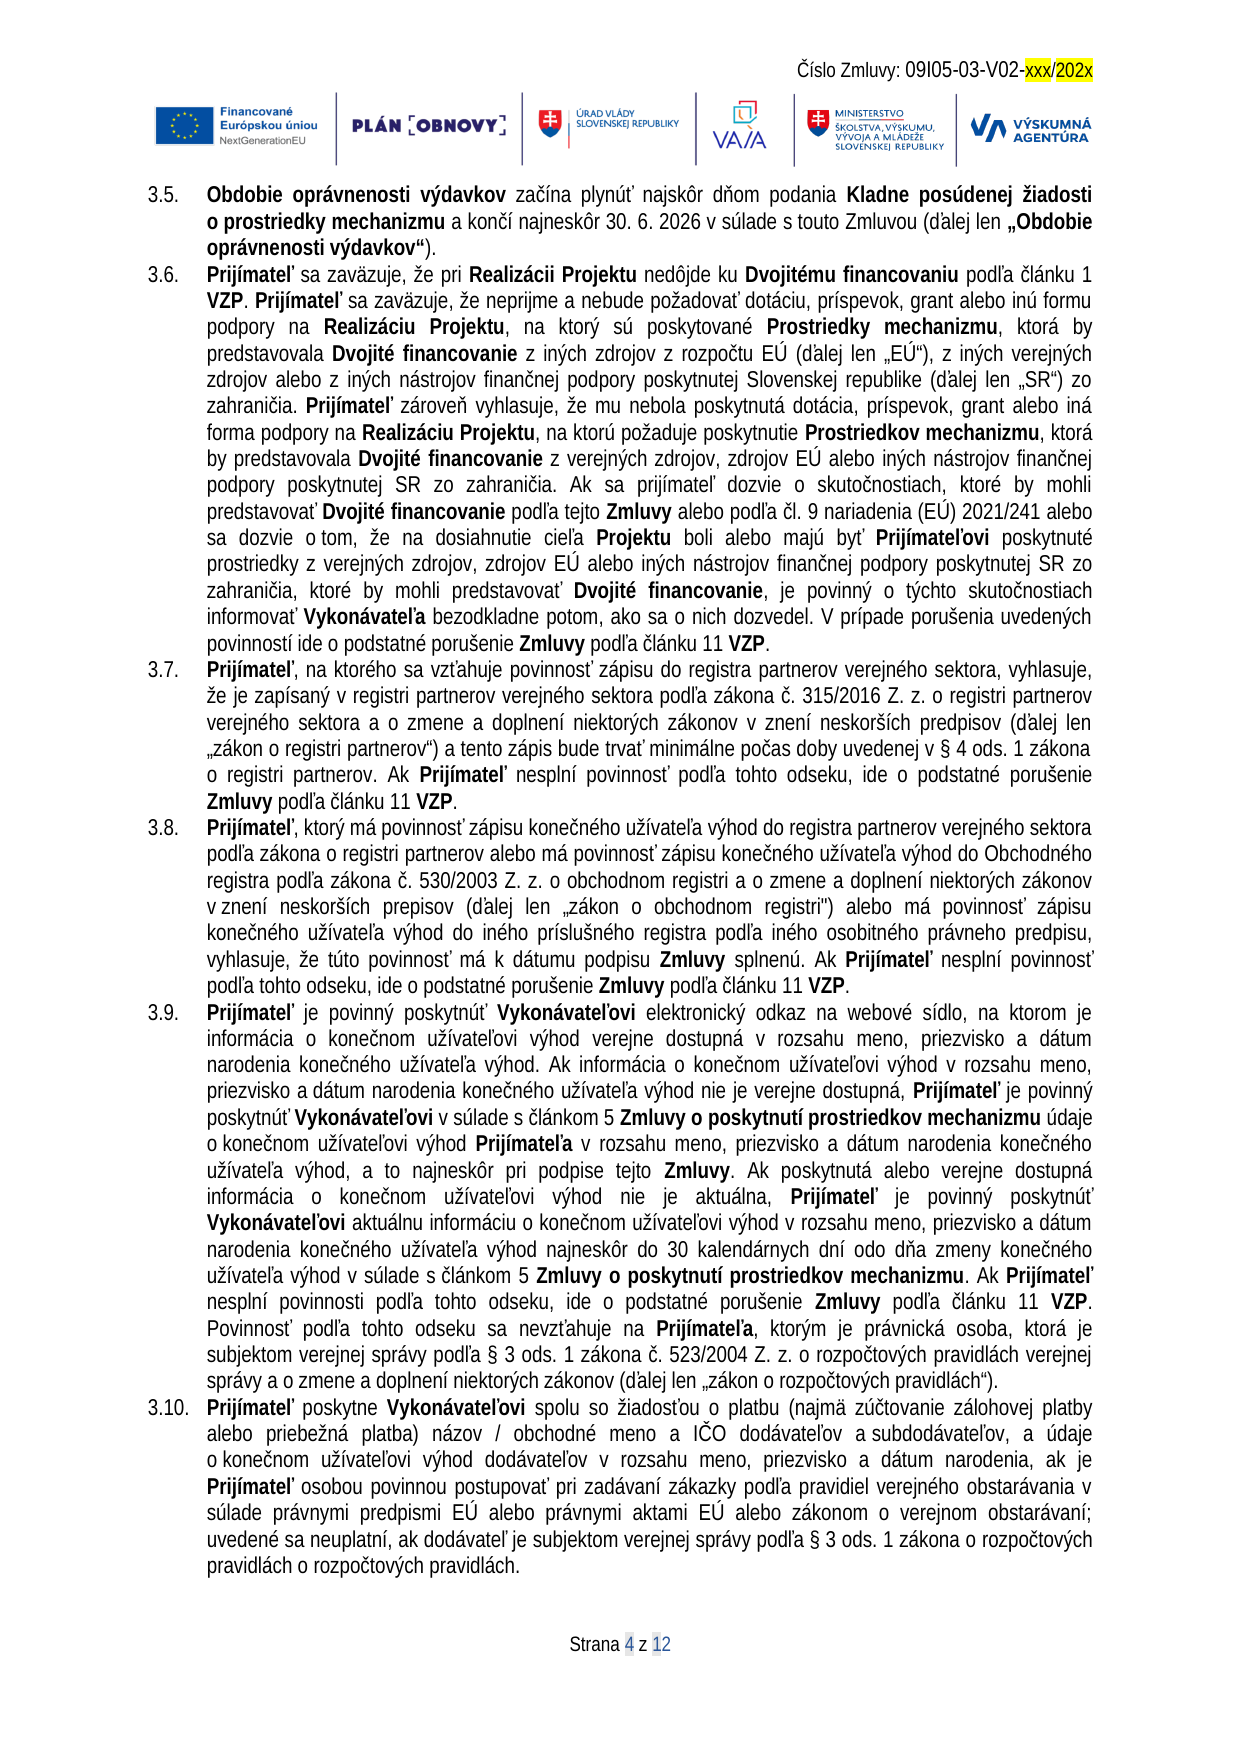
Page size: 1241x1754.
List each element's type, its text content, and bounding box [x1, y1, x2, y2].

list Prijímateľ poskytne Vykonávateľovi spolu so žiadosťou o platbu (najmä zúčtovanie zálohovej platby alebo priebežná platba) názov / obchodné meno a IČO dodávateľov a subdodávateľov, a údaje o konečnom užívateľovi výhod dodávateľov v rozsahu meno, priezvisko a dátum narodenia, ak je Prijímateľ osobou povinnou postupovať pri zadávaní zákazky podľa pravidiel verejného obstarávania v súlade právnymi predpismi EÚ alebo právnymi aktami EÚ alebo zákonom o verejnom obstarávaní; uvedené sa neuplatní, ak dodávateľ je subjektom verejnej správy podľa § 3 ods. 1 zákona o rozpočtových pravidlách o rozpočtových pravidlách. [148, 1394, 1093, 1578]
list Obdobie oprávnenosti výdavkov začína plynúť najskôr dňom podania Kladne posúdenej žiadosti o prostriedky mechanizmu a končí najneskôr 30. 6. 2026 v súlade s touto Zmluvou (ďalej len „Obdobie oprávnenosti výdavkov“). [148, 182, 1093, 261]
list Prijímateľ, ktorý má povinnosť zápisu konečného užívateľa výhod do registra partnerov verejného sektora podľa zákona o registri partnerov alebo má povinnosť zápisu konečného užívateľa výhod do Obchodného registra podľa zákona č. 530/2003 Z. z. o obchodnom registri a o zmene a doplnení niektorých zákonov v znení neskorších prepisov (ďalej len „zákon o obchodnom registri") alebo má povinnosť zápisu konečného užívateľa výhod do iného príslušného registra podľa iného osobitného právneho predpisu, vyhlasuje, že túto povinnosť má k dátumu podpisu Zmluvy splnenú. Ak Prijímateľ nesplní povinnosť podľa tohto odseku, ide o podstatné porušenie Zmluvy podľa článku 11 VZP. [148, 814, 1093, 998]
list Prijímateľ sa zaväzuje, že pri Realizácii Projektu nedôjde ku Dvojitému financovaniu podľa článku 1 VZP. Prijímateľ sa zaväzuje, že neprijme a nebude požadovať dotáciu, príspevok, grant alebo inú formu podpory na Realizáciu Projektu, na ktorý sú poskytované Prostriedky mechanizmu, ktorá by predstavovala Dvojité financovanie z iných zdrojov z rozpočtu EÚ (ďalej len „EÚ“), z iných verejných zdrojov alebo z iných nástrojov finančnej podpory poskytnutej Slovenskej republike (ďalej len „SR“) zo zahraničia. Prijímateľ zároveň vyhlasuje, že mu nebola poskytnutá dotácia, príspevok, grant alebo iná forma podpory na Realizáciu Projektu, na ktorú požaduje poskytnutie Prostriedkov mechanizmu, ktorá by predstavovala Dvojité financovanie z verejných zdrojov, zdrojov EÚ alebo iných nástrojov finančnej podpory poskytnutej SR zo zahraničia. Ak sa prijímateľ dozvie o skutočnostiach, ktoré by mohli predstavovať Dvojité financovanie podľa tejto Zmluvy alebo podľa čl. 9 nariadenia (EÚ) 2021/241 alebo sa dozvie o tom, že na dosiahnutie cieľa Projektu boli alebo majú byť Prijímateľovi poskytnuté prostriedky z verejných zdrojov, zdrojov EÚ alebo iných nástrojov finančnej podpory poskytnutej SR zo zahraničia, ktoré by mohli predstavovať Dvojité financovanie, je povinný o týchto skutočnostiach informovať Vykonávateľa bezodkladne potom, ako sa o nich dozvedel. V prípade porušenia uvedených povinností ide o podstatné porušenie Zmluvy podľa článku 11 VZP. [148, 261, 1093, 656]
list Prijímateľ je povinný poskytnúť Vykonávateľovi elektronický odkaz na webové sídlo, na ktorom je informácia o konečnom užívateľovi výhod verejne dostupná v rozsahu meno, priezvisko a dátum narodenia konečného užívateľa výhod. Ak informácia o konečnom užívateľovi výhod v rozsahu meno, priezvisko a dátum narodenia konečného užívateľa výhod nie je verejne dostupná, Prijímateľ je povinný poskytnúť Vykonávateľovi v súlade s článkom 5 Zmluvy o poskytnutí prostriedkov mechanizmu údaje o konečnom užívateľovi výhod Prijímateľa v rozsahu meno, priezvisko a dátum narodenia konečného užívateľa výhod, a to najneskôr pri podpise tejto Zmluvy. Ak poskytnutá alebo verejne dostupná informácia o konečnom užívateľovi výhod nie je aktuálna, Prijímateľ je povinný poskytnúť Vykonávateľovi aktuálnu informáciu o konečnom užívateľovi výhod v rozsahu meno, priezvisko a dátum narodenia konečného užívateľa výhod najneskôr do 30 kalendárnych dní odo dňa zmeny konečného užívateľa výhod v súlade s článkom 5 Zmluvy o poskytnutí prostriedkov mechanizmu. Ak Prijímateľ nesplní povinnosti podľa tohto odseku, ide o podstatné porušenie Zmluvy podľa článku 11 VZP. Povinnosť podľa tohto odseku sa nevzťahuje na Prijímateľa, ktorým je právnická osoba, ktorá je subjektom verejnej správy podľa § 3 ods. 1 zákona č. 523/2004 Z. z. o rozpočtových pravidlách verejnej správy a o zmene a doplnení niektorých zákonov (ďalej len „zákon o rozpočtových pravidlách“). [148, 998, 1093, 1394]
picture [147, 82, 1093, 182]
list Prijímateľ, na ktorého sa vzťahuje povinnosť zápisu do registra partnerov verejného sektora, vyhlasuje, že je zapísaný v registri partnerov verejného sektora podľa zákona č. 315/2016 Z. z. o registri partnerov verejného sektora a o zmene a doplnení niektorých zákonov v znení neskorších predpisov (ďalej len „zákon o registri partnerov“) a tento zápis bude trvať minimálne počas doby uvedenej v § 4 ods. 1 zákona o registri partnerov. Ak Prijímateľ nesplní povinnosť podľa tohto odseku, ide o podstatné porušenie Zmluvy podľa článku 11 VZP. [148, 656, 1093, 814]
